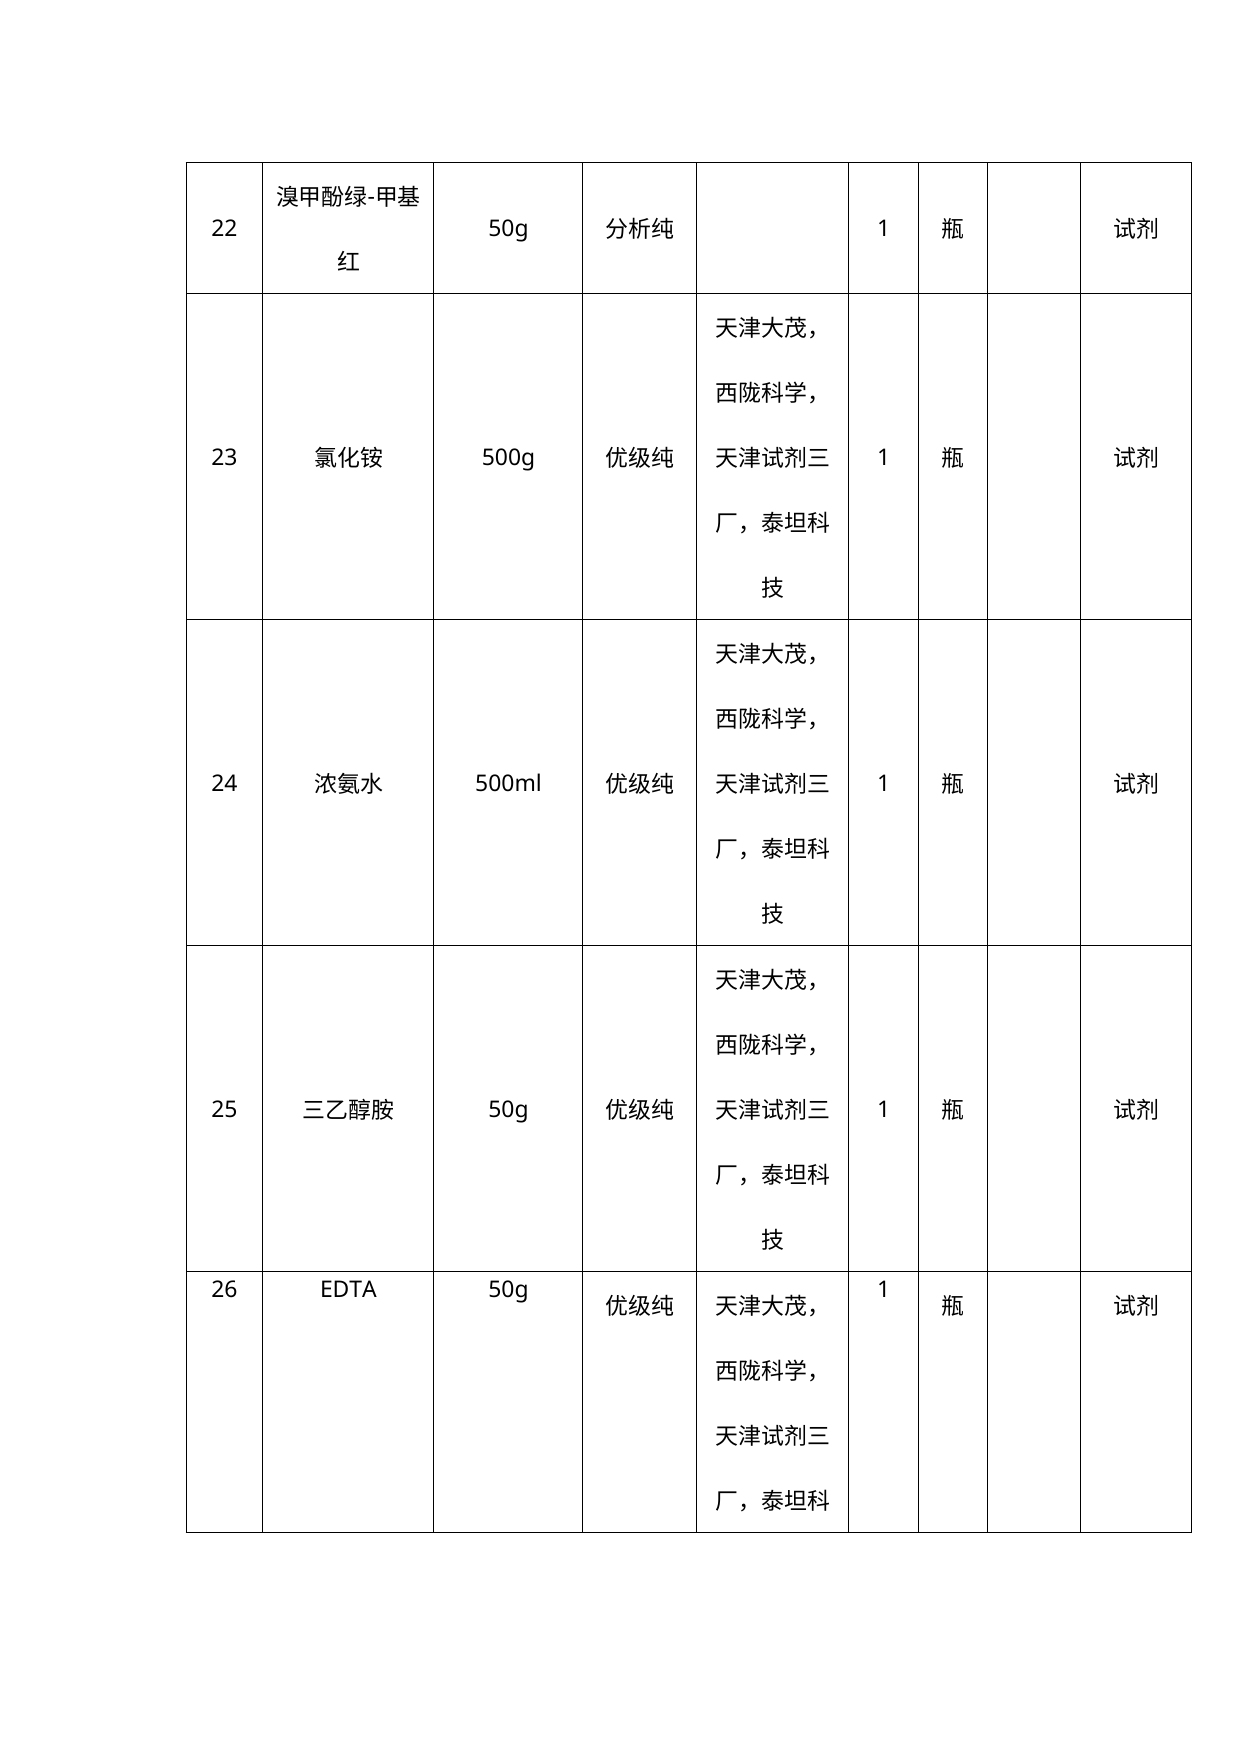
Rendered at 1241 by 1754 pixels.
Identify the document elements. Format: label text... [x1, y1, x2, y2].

table_cell 瓶 [919, 294, 987, 619]
table_cell 24 [187, 620, 262, 945]
table_cell 优级纯 [583, 946, 696, 1271]
table_cell 1 [849, 294, 918, 619]
table_cell [988, 946, 1080, 1271]
table_cell 三乙醇胺 [263, 946, 433, 1271]
table_cell 1 [849, 1272, 918, 1532]
table_cell 1 [849, 946, 918, 1271]
table_cell 1 [849, 163, 918, 293]
table_cell 1 [849, 620, 918, 945]
table_cell [988, 163, 1080, 293]
table_cell 优级纯 [583, 620, 696, 945]
table_cell 瓶 [919, 620, 987, 945]
table_cell 500g [434, 294, 582, 619]
table_cell 分析纯 [583, 163, 696, 293]
table_cell 瓶 [919, 946, 987, 1271]
table_cell 23 [187, 294, 262, 619]
table_cell 试剂 [1081, 946, 1191, 1271]
table_cell 500ml [434, 620, 582, 945]
table_cell 22 [187, 163, 262, 293]
table_cell 天津大茂，西陇科学，天津试剂三厂，泰坦科技 [697, 946, 848, 1271]
table_cell 试剂 [1081, 1272, 1191, 1532]
table_cell 26 [187, 1272, 262, 1532]
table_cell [697, 1272, 848, 1532]
table_cell [988, 620, 1080, 945]
table_cell 浓氨水 [263, 620, 433, 945]
table_cell 试剂 [1081, 163, 1191, 293]
table_cell 天津大茂，西陇科学，天津试剂三厂，泰坦科技 [697, 294, 848, 619]
table_cell 优级纯 [583, 294, 696, 619]
table_cell 试剂 [1081, 294, 1191, 619]
table_cell 瓶 [919, 163, 987, 293]
table_cell [988, 1272, 1080, 1532]
table_cell 优级纯 [583, 1272, 696, 1532]
table_cell 试剂 [1081, 620, 1191, 945]
table_cell [988, 294, 1080, 619]
table_cell 天津大茂，西陇科学，天津试剂三厂，泰坦科技 [697, 620, 848, 945]
table_cell 氯化铵 [263, 294, 433, 619]
table_cell 50g [434, 946, 582, 1271]
table_cell 溴甲酚绿-甲基红 [263, 163, 433, 293]
table_cell 瓶 [919, 1272, 987, 1532]
table_cell 50g [434, 1272, 582, 1532]
table_cell [697, 163, 848, 293]
table_cell 50g [434, 163, 582, 293]
table_cell EDTA [263, 1272, 433, 1532]
table_cell 25 [187, 946, 262, 1271]
